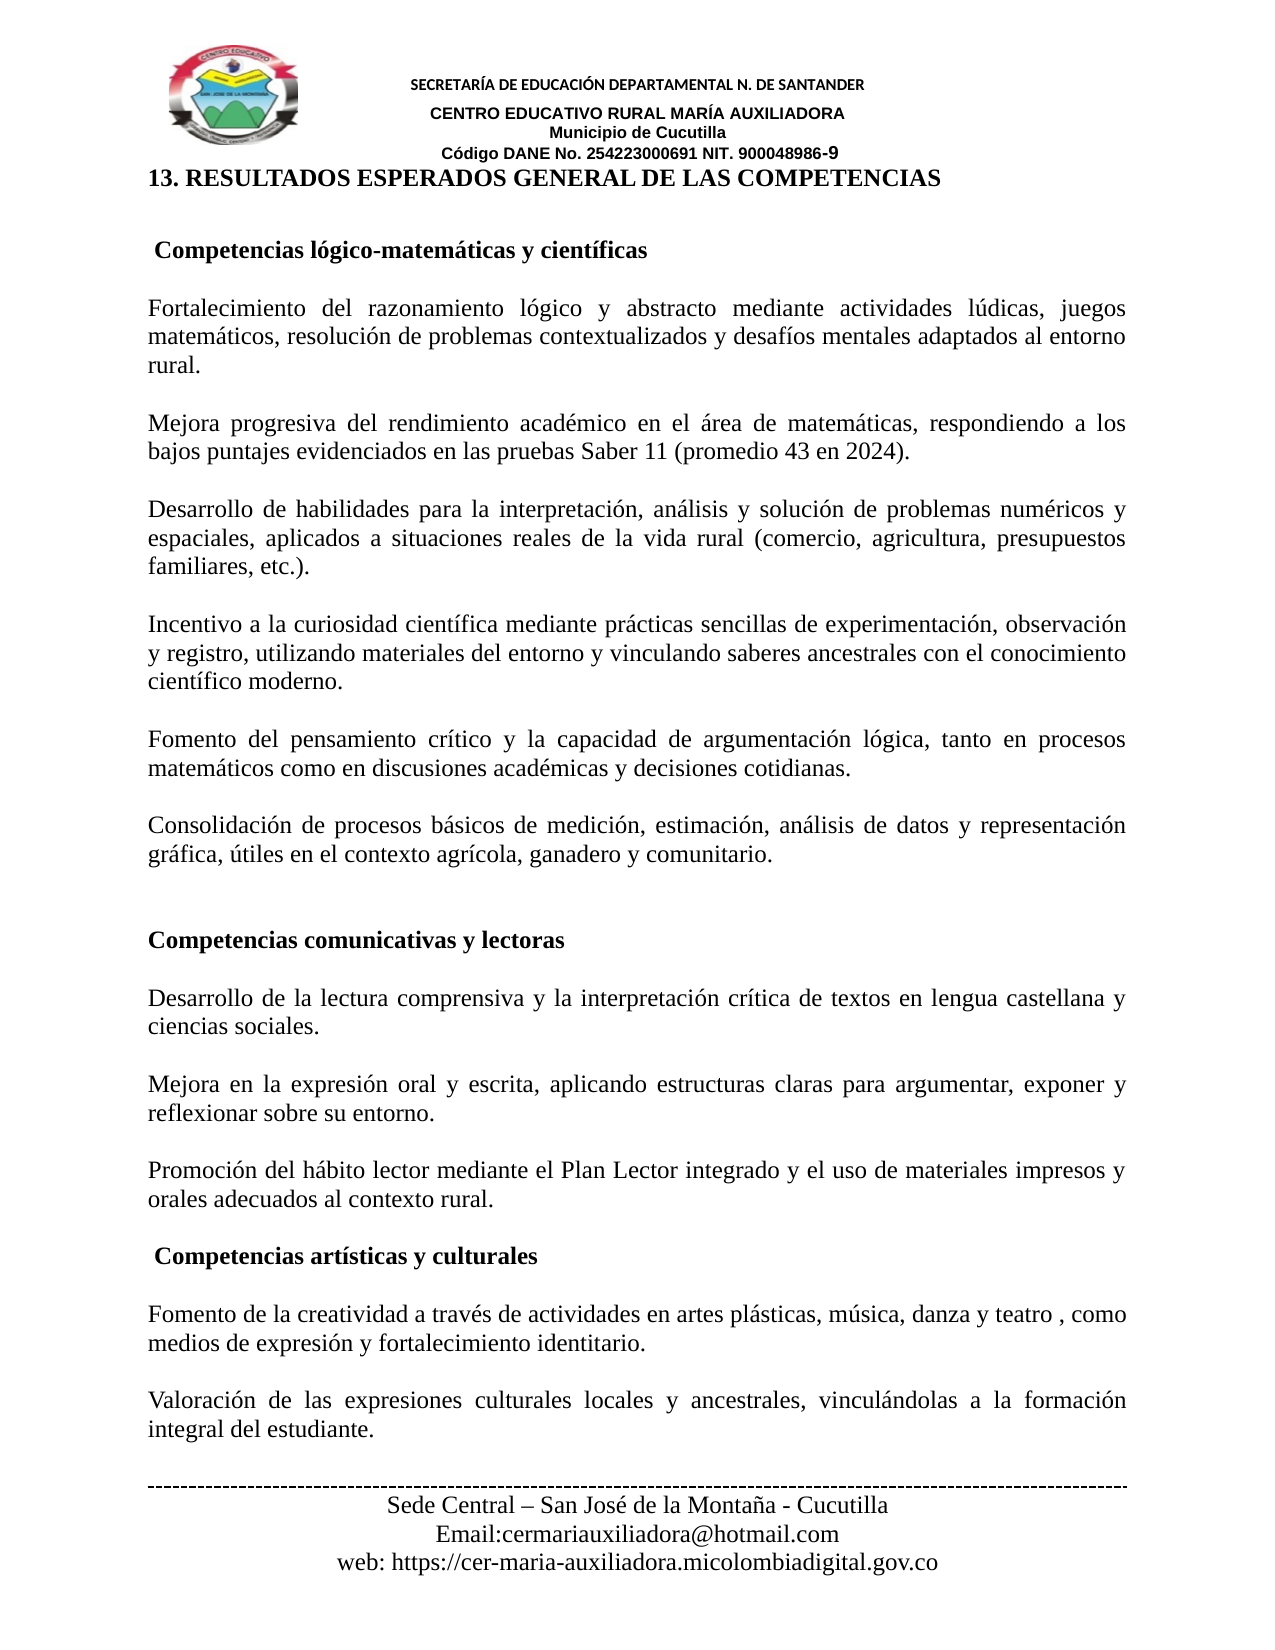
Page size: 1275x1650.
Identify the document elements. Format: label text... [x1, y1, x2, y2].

text Fortalecimiento del razonamiento lógico y abstracto mediante actividades lúdicas, juegos matemáticos, resolución de problemas contextualizados y desafíos mentales adaptados al entorno rural. [148, 293, 1127, 379]
text Mejora progresiva del rendimiento académico en el área de matemáticas, respondiendo a los bajos puntajes evidenciados en las pruebas Saber 11 (promedio 43 en 2024). [148, 408, 1127, 465]
text Competencias comunicativas y lectoras [148, 925, 1127, 954]
picture [166, 45, 298, 143]
text Promoción del hábito lector mediante el Plan Lector integrado y el uso de materiales impresos y orales adecuados al contexto rural. [148, 1155, 1127, 1213]
text Competencias artísticas y culturales [148, 1241, 1127, 1270]
text Mejora en la expresión oral y escrita, aplicando estructuras claras para argumentar, exponer y reflexionar sobre su entorno. [148, 1069, 1127, 1126]
text Desarrollo de habilidades para la interpretación, análisis y solución de problemas numéricos y espaciales, aplicados a situaciones reales de la vida rural (comercio, agricultura, presupuestos familiares, etc.). [148, 494, 1127, 580]
text Fomento del pensamiento crítico y la capacidad de argumentación lógica, tanto en procesos matemáticos como en discusiones académicas y decisiones cotidianas. [148, 724, 1127, 781]
text Valoración de las expresiones culturales locales y ancestrales, vinculándolas a la formación integral del estudiante. [148, 1385, 1127, 1443]
text Consolidación de procesos básicos de medición, estimación, análisis de datos y representación gráfica, útiles en el contexto agrícola, ganadero y comunitario. [148, 810, 1127, 868]
text Desarrollo de la lectura comprensiva y la interpretación crítica de textos en lengua castellana y ciencias sociales. [148, 983, 1127, 1040]
text Incentivo a la curiosidad científica mediante prácticas sencillas de experimentación, observación y registro, utilizando materiales del entorno y vinculando saberes ancestrales con el conocimiento científico moderno. [148, 609, 1127, 695]
text Fomento de la creatividad a través de actividades en artes plásticas, música, danza y teatro , como medios de expresión y fortalecimiento identitario. [148, 1299, 1127, 1356]
text Competencias lógico-matemáticas y científicas [148, 235, 1127, 264]
list RESULTADOS ESPERADOS GENERAL DE LAS COMPETENCIAS [148, 163, 1127, 192]
